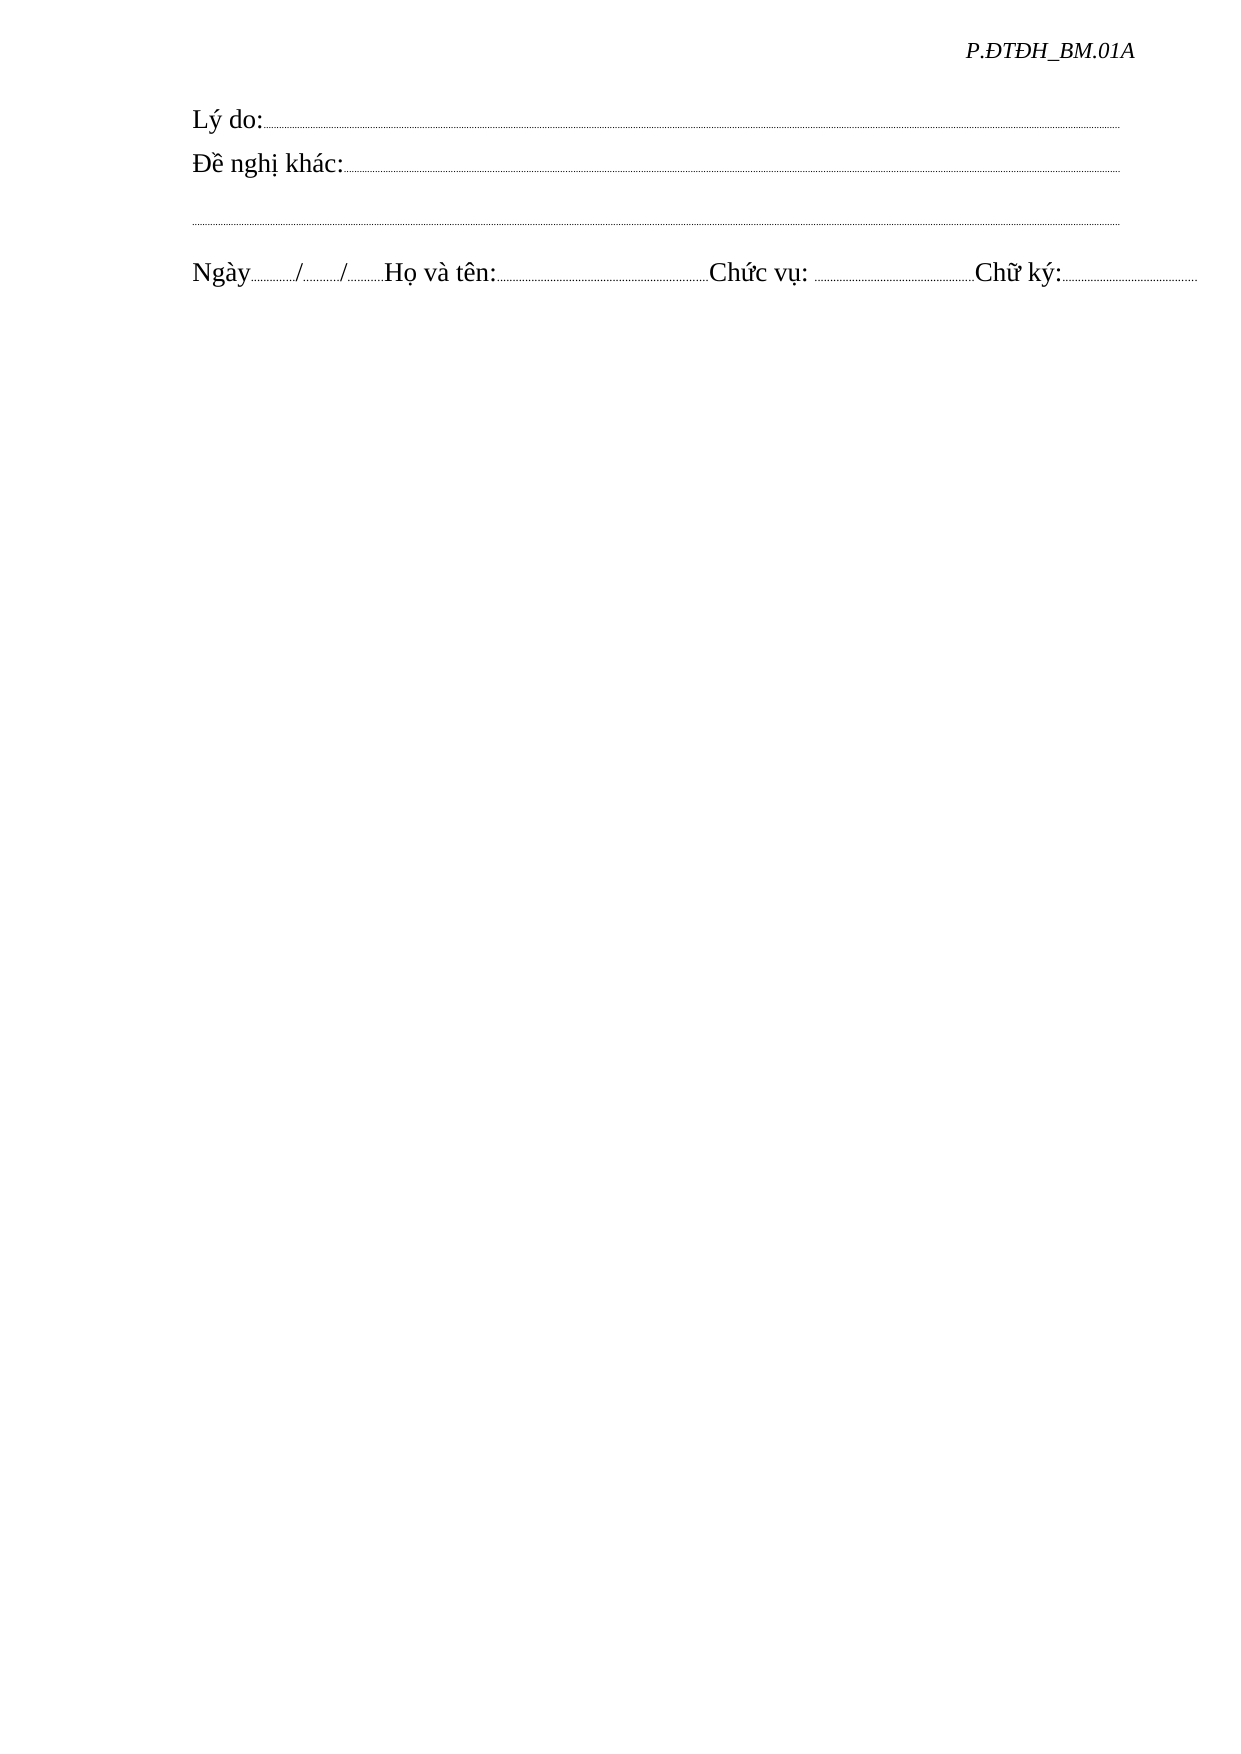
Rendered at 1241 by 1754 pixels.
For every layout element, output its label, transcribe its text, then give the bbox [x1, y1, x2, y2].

text Ngày / / Họ và tên: Chức vụ: Chữ ký: [148, 256, 1137, 287]
text Lý do: [192, 103, 1137, 134]
text Đề nghị khác: [192, 147, 1137, 178]
